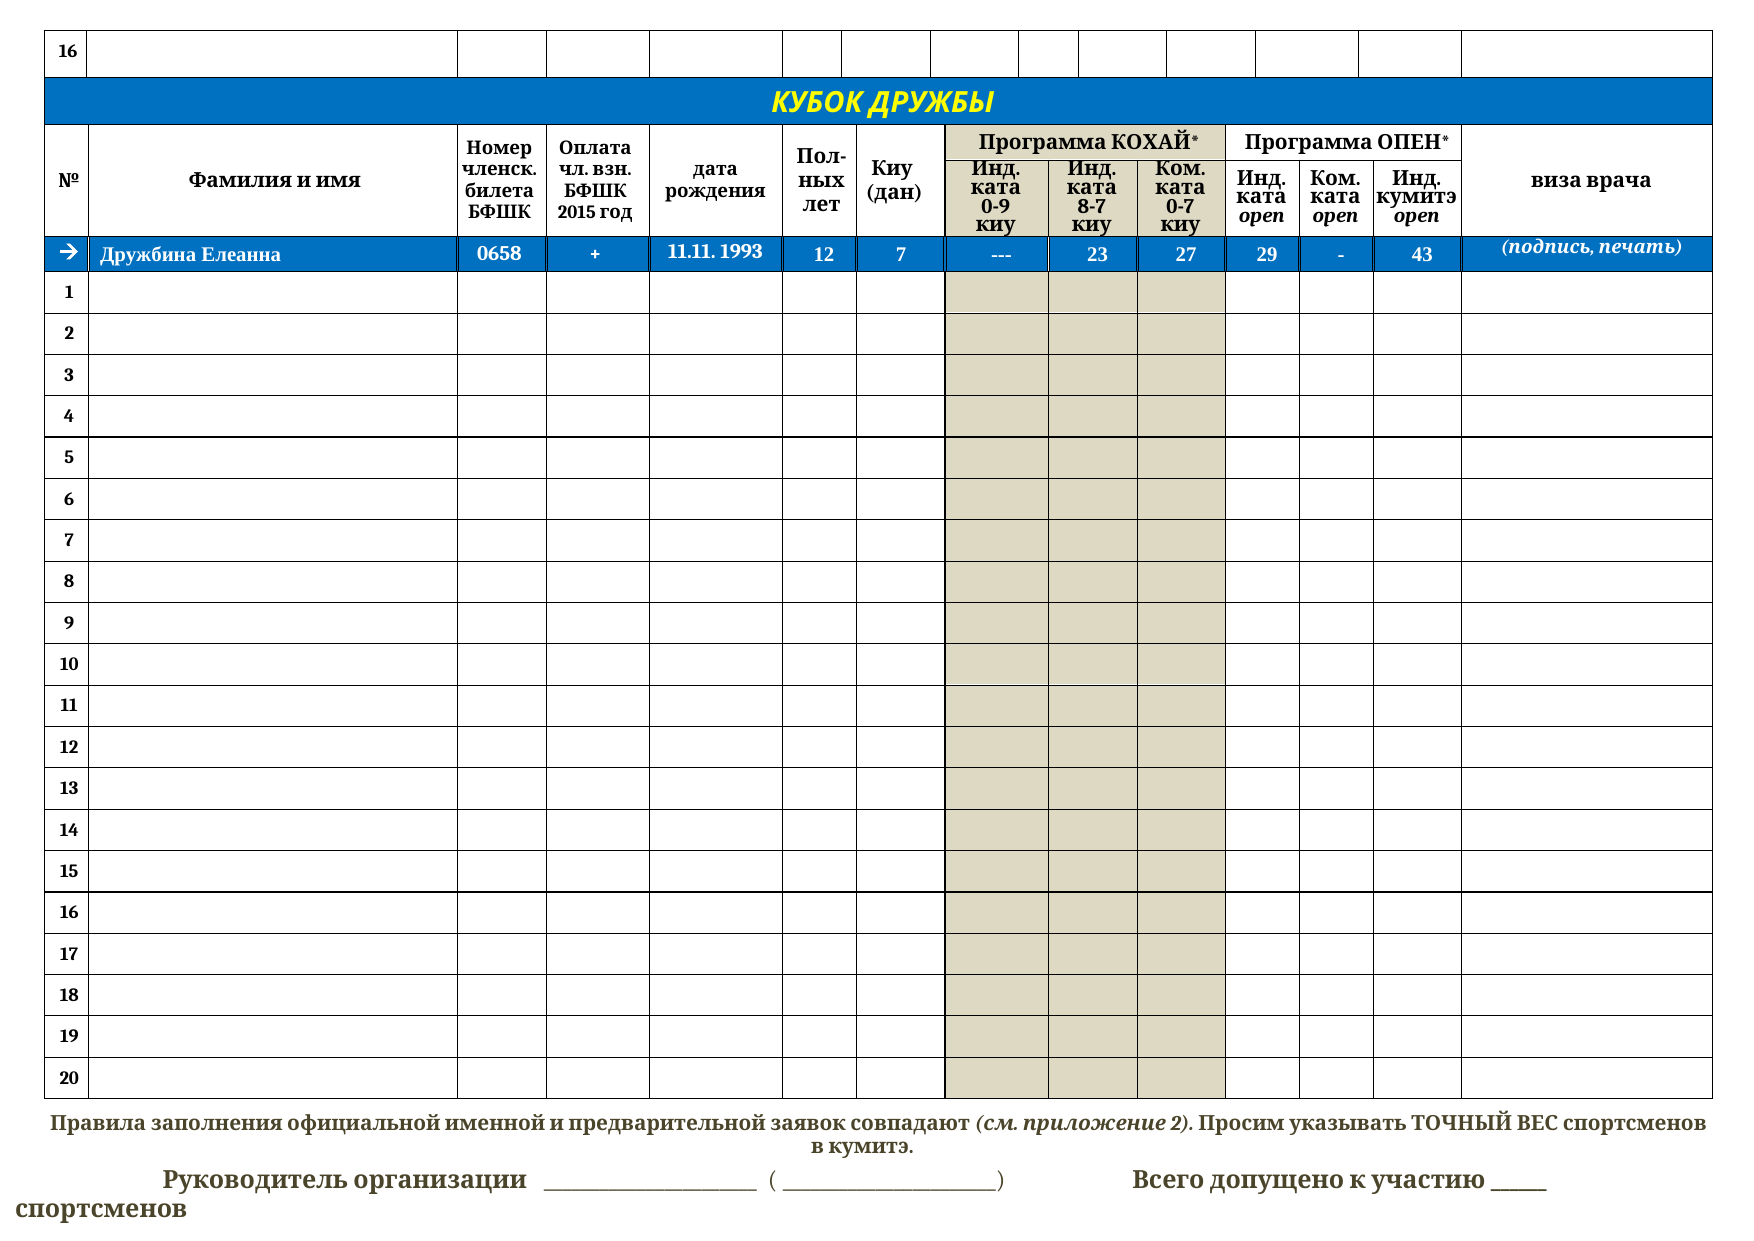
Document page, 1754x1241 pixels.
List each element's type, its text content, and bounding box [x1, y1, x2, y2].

table_cell 11.11. 1993 [651, 237, 781, 271]
table_cell [547, 355, 649, 395]
table_cell Инд. кумитэ open [1374, 161, 1461, 236]
table_cell [1300, 396, 1373, 436]
table_cell [89, 603, 457, 643]
table_cell [650, 686, 782, 726]
table_cell [857, 644, 944, 684]
table_cell [857, 314, 944, 354]
table_cell [650, 272, 782, 312]
table_cell [946, 314, 1048, 354]
table_cell [1300, 768, 1373, 809]
table_cell [1049, 562, 1137, 602]
table_cell [1300, 934, 1373, 974]
table_cell [1462, 1016, 1712, 1057]
table_cell [89, 272, 457, 312]
table_cell [1226, 686, 1299, 726]
table_cell [547, 934, 649, 974]
table_cell [650, 644, 782, 684]
table_cell [1049, 479, 1137, 519]
table_cell Пол-ных лет [783, 125, 856, 236]
table_cell [783, 975, 856, 1015]
table_cell [1049, 727, 1137, 767]
table_cell [89, 975, 457, 1015]
table_cell 43 [1375, 237, 1460, 271]
table_cell [89, 1058, 457, 1098]
table_cell [857, 355, 944, 395]
table_cell [458, 768, 546, 809]
table_cell [783, 851, 856, 891]
table_cell [946, 851, 1048, 891]
table_cell [1359, 31, 1461, 77]
table_cell [1300, 314, 1373, 354]
table_cell [458, 438, 546, 478]
table_cell [1226, 727, 1299, 767]
table_cell [946, 479, 1048, 519]
table_cell [650, 314, 782, 354]
table_cell [857, 603, 944, 643]
table_cell [1462, 31, 1712, 77]
table_cell [89, 438, 457, 478]
table_cell 2 [45, 314, 88, 354]
table_cell [650, 520, 782, 561]
table_cell [783, 438, 856, 478]
table_cell [857, 727, 944, 767]
table_cell [783, 810, 856, 850]
table_cell [650, 1058, 782, 1098]
table_cell [1138, 1058, 1225, 1098]
table_cell [1079, 31, 1166, 77]
table_cell [857, 396, 944, 436]
table_cell [458, 1016, 546, 1057]
table_cell [1462, 562, 1712, 602]
table_cell № [45, 125, 88, 236]
table_cell [458, 562, 546, 602]
table_cell [458, 644, 546, 684]
table_cell [1300, 686, 1373, 726]
table_cell Ком. ката open [1300, 161, 1373, 236]
table_cell [458, 479, 546, 519]
table_cell 18 [45, 975, 88, 1015]
table_cell [857, 975, 944, 1015]
table_cell 27 [1139, 237, 1224, 271]
table_cell Инд. ката 0-9 киу [946, 161, 1048, 236]
table_cell [1374, 438, 1461, 478]
table_cell [1300, 603, 1373, 643]
table_cell [1374, 314, 1461, 354]
table_cell [1300, 851, 1373, 891]
table_cell [783, 893, 856, 933]
table_cell [1167, 31, 1255, 77]
table_cell [857, 438, 944, 478]
table_cell [1138, 893, 1225, 933]
table_cell [783, 562, 856, 602]
table_cell [857, 934, 944, 974]
table_cell [1462, 893, 1712, 933]
table_cell [458, 1058, 546, 1098]
table_cell [650, 562, 782, 602]
table_cell 19 [45, 1016, 88, 1057]
table_cell [1226, 520, 1299, 561]
table_cell [650, 355, 782, 395]
table_cell [857, 768, 944, 809]
table_cell [458, 314, 546, 354]
table_cell + [548, 237, 648, 271]
table_cell [1462, 314, 1712, 354]
table_cell [1049, 355, 1137, 395]
table_cell [1138, 810, 1225, 850]
table_cell [1374, 355, 1461, 395]
table_cell [1374, 1016, 1461, 1057]
table_cell [1374, 768, 1461, 809]
table_cell [783, 603, 856, 643]
table_cell [89, 727, 457, 767]
table_cell 17 [45, 934, 88, 974]
table_cell [650, 934, 782, 974]
table_cell [783, 644, 856, 684]
table_cell [458, 520, 546, 561]
table_cell [1019, 31, 1078, 77]
table_cell [1374, 272, 1461, 312]
table_cell 3 [45, 355, 88, 395]
table_cell [1300, 893, 1373, 933]
table_cell [1049, 686, 1137, 726]
table_cell [458, 31, 546, 77]
table_cell [783, 934, 856, 974]
table_cell [783, 1058, 856, 1098]
table_cell [1300, 355, 1373, 395]
table_cell 5 [45, 438, 88, 478]
table_cell 10 [45, 644, 88, 684]
table_cell [946, 893, 1048, 933]
table_cell [547, 31, 649, 77]
table_cell [89, 314, 457, 354]
table_cell [1462, 603, 1712, 643]
table_cell [1138, 520, 1225, 561]
table_cell [1256, 31, 1358, 77]
table_cell [1462, 396, 1712, 436]
table_cell [1138, 686, 1225, 726]
table_cell Фамилия и имя [89, 125, 457, 236]
table_cell [1049, 851, 1137, 891]
table_cell 23 [1050, 237, 1136, 271]
table_cell [458, 603, 546, 643]
table_cell [1138, 851, 1225, 891]
table_cell Номер членск. билета БФШК [458, 125, 546, 236]
table_cell [1138, 644, 1225, 684]
table_cell [1374, 810, 1461, 850]
table_cell [783, 31, 841, 77]
table_cell [946, 934, 1048, 974]
table_cell [89, 562, 457, 602]
table_cell 29 [1227, 237, 1298, 271]
table_cell [547, 644, 649, 684]
table_cell [89, 893, 457, 933]
table_cell [458, 727, 546, 767]
table_cell [1300, 479, 1373, 519]
table_cell [1226, 934, 1299, 974]
table_cell [547, 1058, 649, 1098]
table_cell [89, 851, 457, 891]
table_cell [1226, 562, 1299, 602]
table_cell [783, 355, 856, 395]
table_cell [946, 272, 1048, 312]
table_cell 15 [45, 851, 88, 891]
table_cell [783, 272, 856, 312]
table_cell [1138, 438, 1225, 478]
table_cell [547, 727, 649, 767]
table_cell [89, 810, 457, 850]
table_cell [1374, 686, 1461, 726]
table_cell [1138, 975, 1225, 1015]
table_cell 20 [45, 1058, 88, 1098]
table_cell [946, 520, 1048, 561]
table_cell [1462, 851, 1712, 891]
table_cell [1138, 396, 1225, 436]
table_cell [458, 396, 546, 436]
table_cell 16 [45, 31, 86, 77]
table_cell [1300, 644, 1373, 684]
table_cell [857, 851, 944, 891]
table_cell [842, 31, 930, 77]
table_cell [1138, 603, 1225, 643]
table_cell [547, 851, 649, 891]
table_cell [1226, 272, 1299, 312]
table_cell [458, 851, 546, 891]
table_cell Оплата чл. взн. БФШК 2015 год [547, 125, 649, 236]
table_cell [1226, 851, 1299, 891]
table_cell [1462, 438, 1712, 478]
table_cell 0658 [459, 237, 545, 271]
table_cell [89, 768, 457, 809]
table_cell [1374, 893, 1461, 933]
table_cell [857, 1058, 944, 1098]
table_cell [1374, 1058, 1461, 1098]
table_cell [1462, 768, 1712, 809]
table_cell [1300, 975, 1373, 1015]
table_cell [1226, 438, 1299, 478]
table_cell [1462, 1058, 1712, 1098]
table_cell [857, 893, 944, 933]
table_cell [650, 768, 782, 809]
table_cell 7 [45, 520, 88, 561]
table_cell [783, 727, 856, 767]
table_cell [547, 810, 649, 850]
table_cell [1226, 644, 1299, 684]
table_cell [1462, 272, 1712, 312]
table_cell [547, 520, 649, 561]
table_cell 14 [45, 810, 88, 850]
table_cell [650, 810, 782, 850]
table_cell [1374, 644, 1461, 684]
table_cell [1374, 603, 1461, 643]
table_cell [458, 355, 546, 395]
table_cell [547, 479, 649, 519]
table_cell [547, 686, 649, 726]
table_cell --- [947, 237, 1047, 271]
table_cell [1374, 934, 1461, 974]
table_cell Инд. ката 8-7 киу [1049, 161, 1137, 236]
table_cell [857, 479, 944, 519]
table_cell [946, 644, 1048, 684]
table_cell [89, 686, 457, 726]
table_cell [547, 975, 649, 1015]
table_cell [89, 1016, 457, 1057]
table_cell [1226, 1016, 1299, 1057]
table_cell [946, 810, 1048, 850]
table_cell 1 [45, 272, 88, 312]
table_cell [946, 1058, 1048, 1098]
table_cell [1226, 355, 1299, 395]
table_cell [1374, 727, 1461, 767]
table_cell [1374, 396, 1461, 436]
table_cell 16 [45, 893, 88, 933]
table_cell [1226, 893, 1299, 933]
table_cell [89, 396, 457, 436]
table_cell 11 [45, 686, 88, 726]
table_cell [1462, 520, 1712, 561]
table_cell [458, 272, 546, 312]
table_cell 7 [858, 237, 943, 271]
table_cell [946, 686, 1048, 726]
table_cell [946, 396, 1048, 436]
table_cell [1138, 934, 1225, 974]
table_cell [1226, 396, 1299, 436]
table_cell [650, 1016, 782, 1057]
table_cell [946, 355, 1048, 395]
table_cell [89, 479, 457, 519]
table_cell [783, 768, 856, 809]
table_cell 12 [45, 727, 88, 767]
table_cell [650, 727, 782, 767]
table_cell [547, 314, 649, 354]
table_cell [946, 438, 1048, 478]
table_cell [931, 31, 1018, 77]
table_cell [1138, 1016, 1225, 1057]
table_cell [946, 727, 1048, 767]
table_cell [650, 396, 782, 436]
table_cell [946, 562, 1048, 602]
table_cell Инд. ката open [1226, 161, 1299, 236]
table_cell [1226, 768, 1299, 809]
table_cell [650, 975, 782, 1015]
table_cell [1300, 520, 1373, 561]
table_cell [1049, 396, 1137, 436]
table_cell [1462, 479, 1712, 519]
table_cell [1049, 644, 1137, 684]
table_cell [1138, 314, 1225, 354]
table_cell [1049, 1016, 1137, 1057]
table_cell [1049, 768, 1137, 809]
table_cell [547, 396, 649, 436]
table_cell [783, 1016, 856, 1057]
table_cell [1138, 479, 1225, 519]
table_cell [89, 934, 457, 974]
table_cell [458, 686, 546, 726]
table_cell [1049, 603, 1137, 643]
table_cell [1374, 562, 1461, 602]
table_cell виза врача [1462, 125, 1712, 236]
table_cell [1462, 934, 1712, 974]
table_cell [1300, 1058, 1373, 1098]
table_cell [1049, 314, 1137, 354]
table_cell 8 [45, 562, 88, 602]
table_cell [783, 314, 856, 354]
table_cell [946, 768, 1048, 809]
table_cell [1300, 1016, 1373, 1057]
table_cell [1300, 727, 1373, 767]
table_cell [857, 272, 944, 312]
table_cell [87, 31, 457, 77]
table_cell [458, 934, 546, 974]
table_cell [1226, 603, 1299, 643]
table_cell [89, 355, 457, 395]
table_cell [650, 851, 782, 891]
table_cell [1138, 562, 1225, 602]
table_cell [1462, 355, 1712, 395]
table_cell [1226, 314, 1299, 354]
table_cell [650, 479, 782, 519]
table_cell дата рождения [650, 125, 782, 236]
table_cell [89, 520, 457, 561]
table_cell 6 [45, 479, 88, 519]
table_cell [1374, 479, 1461, 519]
table_cell [1138, 355, 1225, 395]
table_cell [1374, 851, 1461, 891]
table_cell КУБОК ДРУЖБЫ [45, 78, 1712, 124]
table_cell [1462, 727, 1712, 767]
table_cell [783, 686, 856, 726]
table_cell [1049, 1058, 1137, 1098]
table_cell [547, 438, 649, 478]
table_cell [1300, 272, 1373, 312]
table_cell [650, 31, 782, 77]
table_cell [1300, 810, 1373, 850]
table_cell [1374, 975, 1461, 1015]
table_cell [547, 562, 649, 602]
table_cell Ком. ката 0-7 киу [1138, 161, 1225, 236]
table_cell [946, 603, 1048, 643]
table_cell (подпись, печать) [1463, 237, 1712, 271]
table_cell Программа КОХАЙ* [946, 125, 1225, 159]
table_cell [89, 644, 457, 684]
table_cell [1049, 272, 1137, 312]
table_cell [1049, 438, 1137, 478]
table_cell [1300, 562, 1373, 602]
table_cell Киу (дан) [857, 125, 944, 236]
table_cell [857, 810, 944, 850]
table_cell [857, 1016, 944, 1057]
table_cell [650, 438, 782, 478]
table_cell [547, 603, 649, 643]
table_cell [458, 975, 546, 1015]
table_cell - [1301, 237, 1372, 271]
table_cell [547, 893, 649, 933]
table_cell [1226, 479, 1299, 519]
table_cell [547, 272, 649, 312]
table_cell [1049, 810, 1137, 850]
table_cell [946, 975, 1048, 1015]
table_cell [1226, 1058, 1299, 1098]
table_cell [1462, 975, 1712, 1015]
table_cell [946, 1016, 1048, 1057]
text Правила заполнения официальной именной и предварительной заявок совпадают (см. приложение 2). Просим указывать ТОЧНЫЙ ВЕС спортсменов в кумитэ. [15, 1111, 1709, 1159]
table_cell 13 [45, 768, 88, 809]
table_cell 4 [45, 396, 88, 436]
table_cell [783, 520, 856, 561]
table_cell [1138, 272, 1225, 312]
table_cell [1049, 520, 1137, 561]
table_cell [857, 686, 944, 726]
table_cell [547, 768, 649, 809]
table_cell [1226, 975, 1299, 1015]
table_cell [458, 893, 546, 933]
table_cell [783, 396, 856, 436]
table_cell [1462, 810, 1712, 850]
table_cell [783, 479, 856, 519]
table_cell [1049, 893, 1137, 933]
table_cell [1049, 975, 1137, 1015]
table_cell Программа ОПЕН* [1226, 125, 1461, 159]
table_cell 12 [784, 237, 855, 271]
table_cell [857, 562, 944, 602]
table_cell [1462, 644, 1712, 684]
table_cell [857, 520, 944, 561]
table_cell [1374, 520, 1461, 561]
table_cell [1138, 768, 1225, 809]
table_cell [1300, 438, 1373, 478]
table_cell [45, 237, 87, 271]
table_cell [1462, 686, 1712, 726]
table_cell [547, 1016, 649, 1057]
table_cell [650, 603, 782, 643]
table_cell 9 [45, 603, 88, 643]
table_cell [1226, 810, 1299, 850]
text Руководитель организации _______________________ ( _______________________) Всего допущено к участию ______ спортсменов [15, 1166, 1709, 1224]
table_cell Дружбина Елеанна [90, 237, 456, 271]
table_cell [1138, 727, 1225, 767]
table_cell [650, 893, 782, 933]
table_cell [458, 810, 546, 850]
table_cell [1049, 934, 1137, 974]
